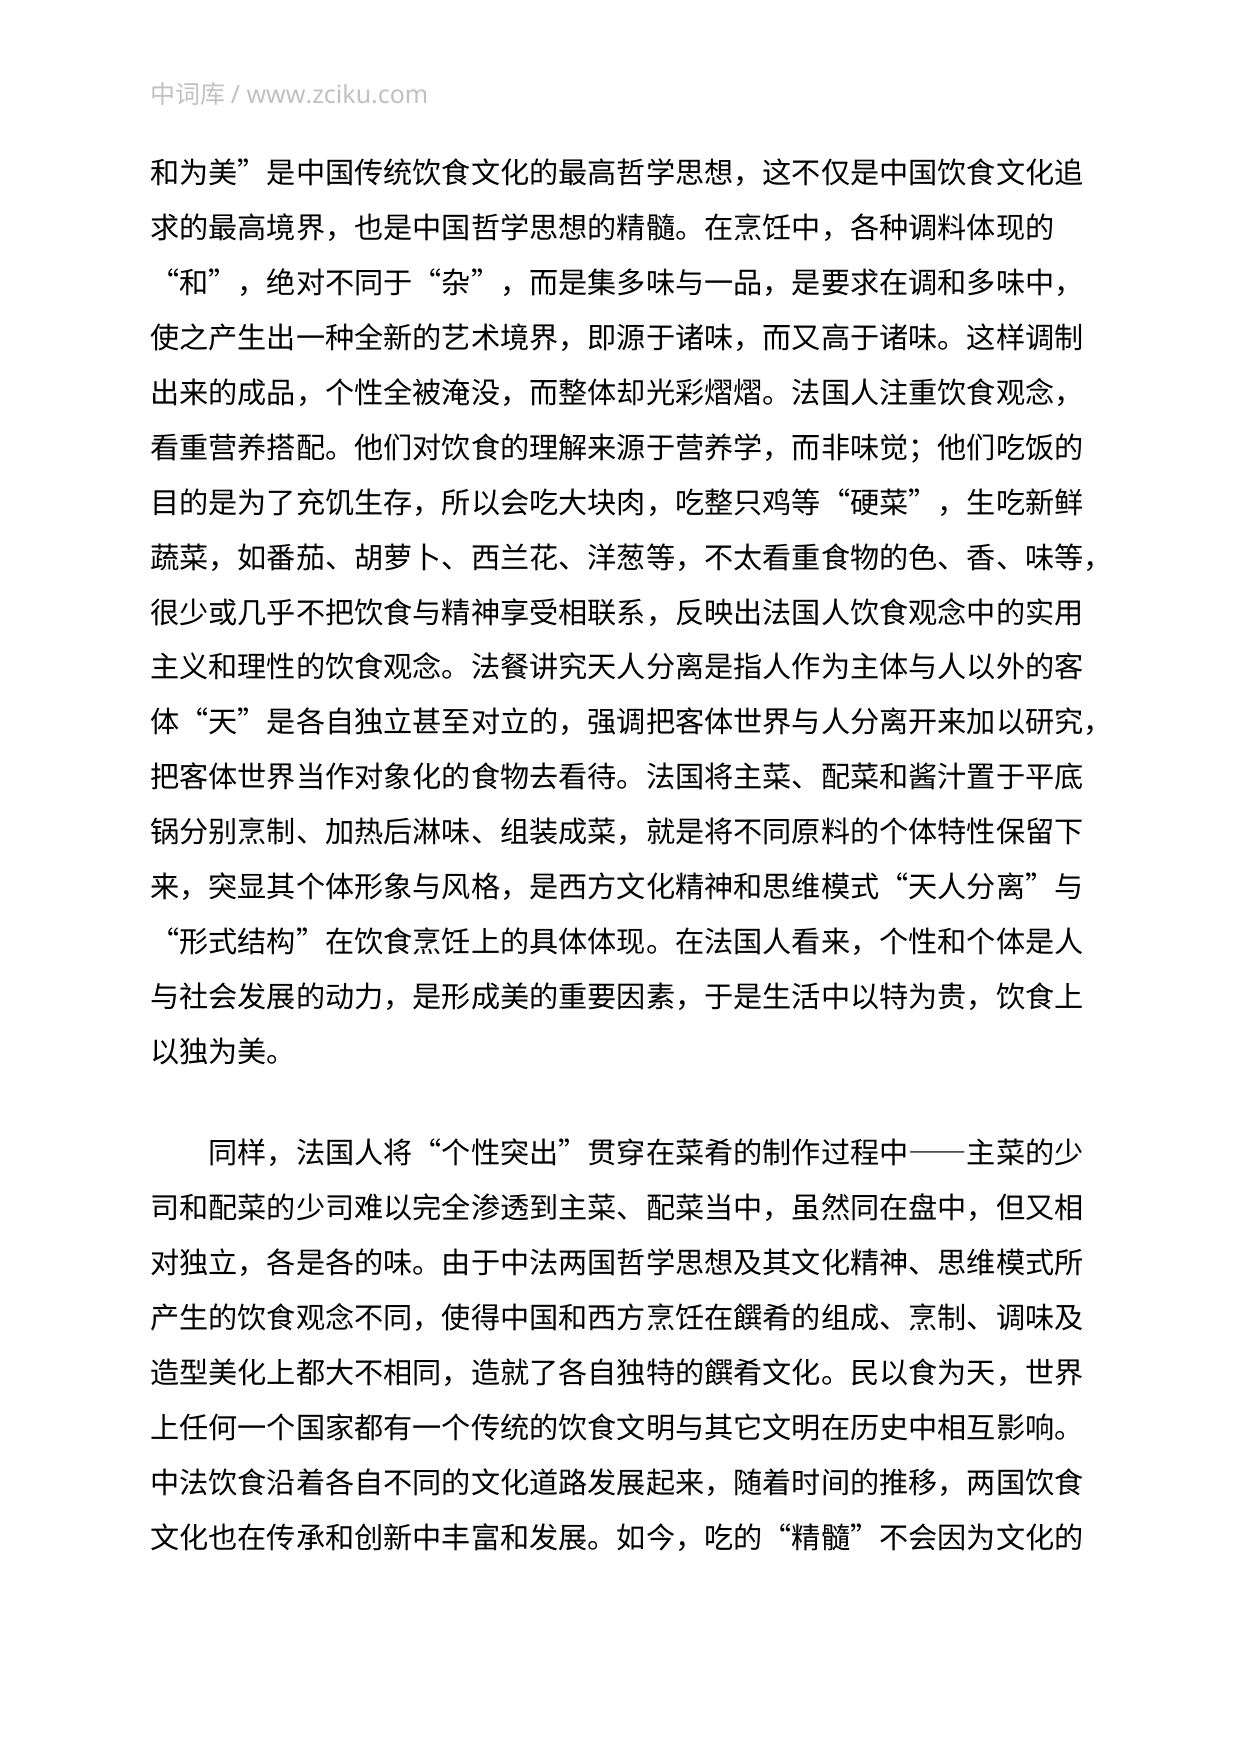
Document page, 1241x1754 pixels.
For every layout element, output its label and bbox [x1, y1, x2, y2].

text [150, 1130, 1090, 1557]
text [150, 150, 1090, 1071]
